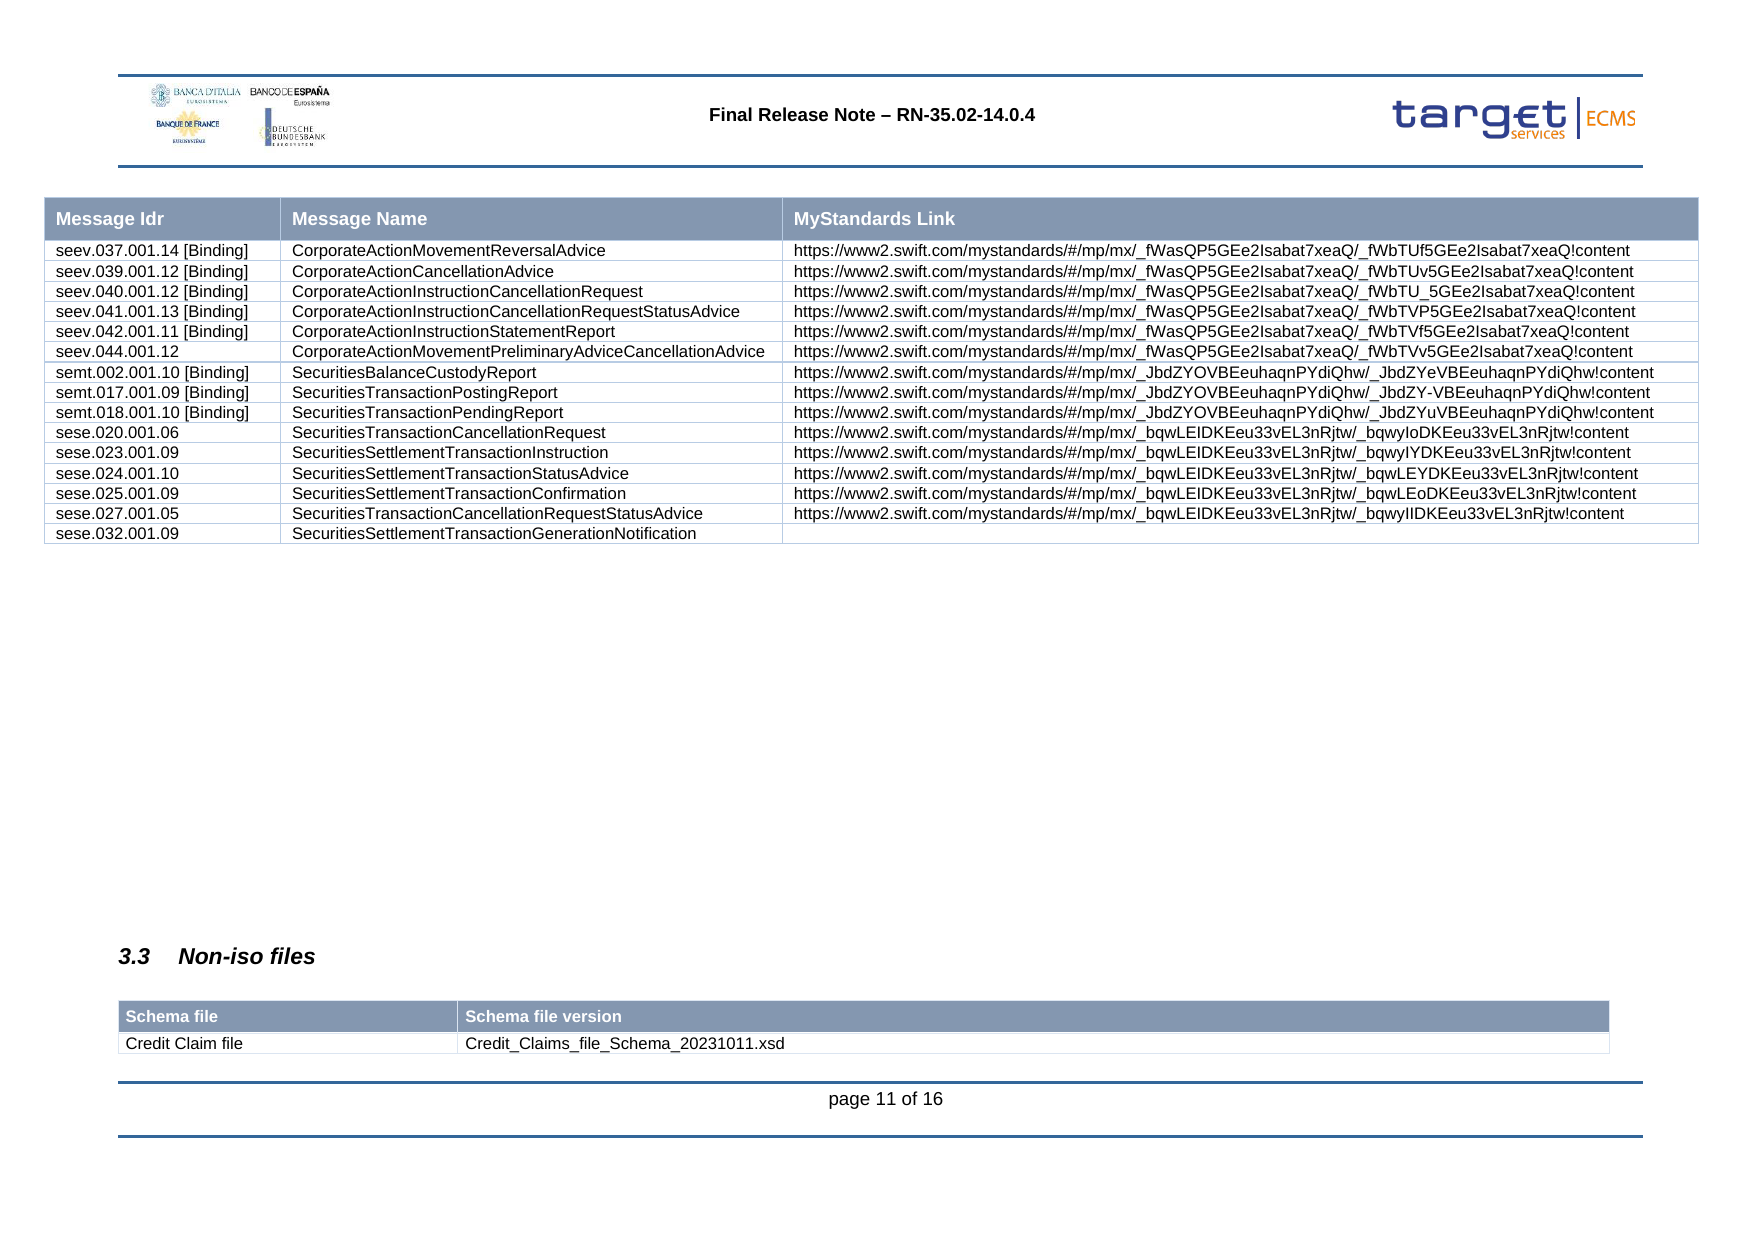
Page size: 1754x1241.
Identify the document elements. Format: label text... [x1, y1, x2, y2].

table_cell seev.040.001.12 [Binding] [45, 282, 280, 301]
table_cell Credit Claim file [119, 1034, 457, 1053]
table_cell seev.039.001.12 [Binding] [45, 261, 280, 281]
picture [1392, 97, 1635, 139]
table_cell semt.017.001.09 [Binding] [45, 383, 280, 402]
table_cell SecuritiesTransactionCancellationRequest [281, 423, 782, 442]
table_cell SecuritiesTransactionPendingReport [281, 403, 782, 422]
table_cell semt.002.001.10 [Binding] [45, 363, 280, 382]
table_cell https://www2.swift.com/mystandards/#/mp/mx/_JbdZYOVBEeuhaqnPYdiQhw/_JbdZYuVBEeuhaqnPYdiQhw!content [783, 403, 1698, 422]
table_header MyStandards Link [783, 198, 1698, 240]
table_cell CorporateActionMovementPreliminaryAdviceCancellationAdvice [281, 342, 782, 361]
table_cell sese.023.001.09 [45, 443, 280, 462]
table_header Schema file version [458, 1001, 1609, 1032]
table_cell CorporateActionCancellationAdvice [281, 261, 782, 281]
table_cell CorporateActionInstructionCancellationRequestStatusAdvice [281, 302, 782, 321]
table_cell https://www2.swift.com/mystandards/#/mp/mx/_bqwLEIDKEeu33vEL3nRjtw/_bqwyIIDKEeu33vEL3nRjtw!content [783, 504, 1698, 523]
table_cell Credit_Claims_file_Schema_20231011.xsd [458, 1034, 1609, 1053]
table_cell https://www2.swift.com/mystandards/#/mp/mx/_bqwLEIDKEeu33vEL3nRjtw/_bqwLEYDKEeu33vEL3nRjtw!content [783, 464, 1698, 483]
table_cell https://www2.swift.com/mystandards/#/mp/mx/_fWasQP5GEe2Isabat7xeaQ/_fWbTVP5GEe2Isabat7xeaQ!content [783, 302, 1698, 321]
table_cell https://www2.swift.com/mystandards/#/mp/mx/_fWasQP5GEe2Isabat7xeaQ/_fWbTU_5GEe2Isabat7xeaQ!content [783, 282, 1698, 301]
table_cell https://www2.swift.com/mystandards/#/mp/mx/_bqwLEIDKEeu33vEL3nRjtw/_bqwyIYDKEeu33vEL3nRjtw!content [783, 443, 1698, 462]
table_cell https://www2.swift.com/mystandards/#/mp/mx/_JbdZYOVBEeuhaqnPYdiQhw/_JbdZYeVBEeuhaqnPYdiQhw!content [783, 363, 1698, 382]
table_cell sese.020.001.06 [45, 423, 280, 442]
table_cell seev.042.001.11 [Binding] [45, 322, 280, 341]
table_cell SecuritiesSettlementTransactionConfirmation [281, 484, 782, 503]
table_cell CorporateActionInstructionStatementReport [281, 322, 782, 341]
table_header Message Name [281, 198, 782, 240]
subtitle Non-iso files [118, 943, 1654, 969]
table_cell https://www2.swift.com/mystandards/#/mp/mx/_fWasQP5GEe2Isabat7xeaQ/_fWbTVf5GEe2Isabat7xeaQ!content [783, 322, 1698, 341]
table_cell CorporateActionInstructionCancellationRequest [281, 282, 782, 301]
table_cell https://www2.swift.com/mystandards/#/mp/mx/_bqwLEIDKEeu33vEL3nRjtw/_bqwyIoDKEeu33vEL3nRjtw!content [783, 423, 1698, 442]
table_cell SecuritiesTransactionPostingReport [281, 383, 782, 402]
table_cell https://www2.swift.com/mystandards/#/mp/mx/_JbdZYOVBEeuhaqnPYdiQhw/_JbdZY-VBEeuhaqnPYdiQhw!content [783, 383, 1698, 402]
table_cell semt.018.001.10 [Binding] [45, 403, 280, 422]
table_cell https://www2.swift.com/mystandards/#/mp/mx/_fWasQP5GEe2Isabat7xeaQ/_fWbTVv5GEe2Isabat7xeaQ!content [783, 342, 1698, 361]
table_header Message Idr [45, 198, 280, 240]
table_cell SecuritiesSettlementTransactionInstruction [281, 443, 782, 462]
table_cell seev.044.001.12 [45, 342, 280, 361]
table_cell sese.024.001.10 [45, 464, 280, 483]
table_cell SecuritiesSettlementTransactionGenerationNotification [281, 524, 782, 543]
table_header Schema file [119, 1001, 457, 1032]
picture [125, 83, 340, 153]
table_cell [783, 524, 1698, 543]
table_cell sese.032.001.09 [45, 524, 280, 543]
table_cell https://www2.swift.com/mystandards/#/mp/mx/_fWasQP5GEe2Isabat7xeaQ/_fWbTUf5GEe2Isabat7xeaQ!content [783, 241, 1698, 260]
table_cell SecuritiesBalanceCustodyReport [281, 363, 782, 382]
table_cell SecuritiesTransactionCancellationRequestStatusAdvice [281, 504, 782, 523]
table_cell https://www2.swift.com/mystandards/#/mp/mx/_bqwLEIDKEeu33vEL3nRjtw/_bqwLEoDKEeu33vEL3nRjtw!content [783, 484, 1698, 503]
table_cell sese.025.001.09 [45, 484, 280, 503]
table_cell seev.037.001.14 [Binding] [45, 241, 280, 260]
table_cell SecuritiesSettlementTransactionStatusAdvice [281, 464, 782, 483]
table_cell sese.027.001.05 [45, 504, 280, 523]
table_cell seev.041.001.13 [Binding] [45, 302, 280, 321]
table_cell CorporateActionMovementReversalAdvice [281, 241, 782, 260]
table_cell https://www2.swift.com/mystandards/#/mp/mx/_fWasQP5GEe2Isabat7xeaQ/_fWbTUv5GEe2Isabat7xeaQ!content [783, 261, 1698, 281]
